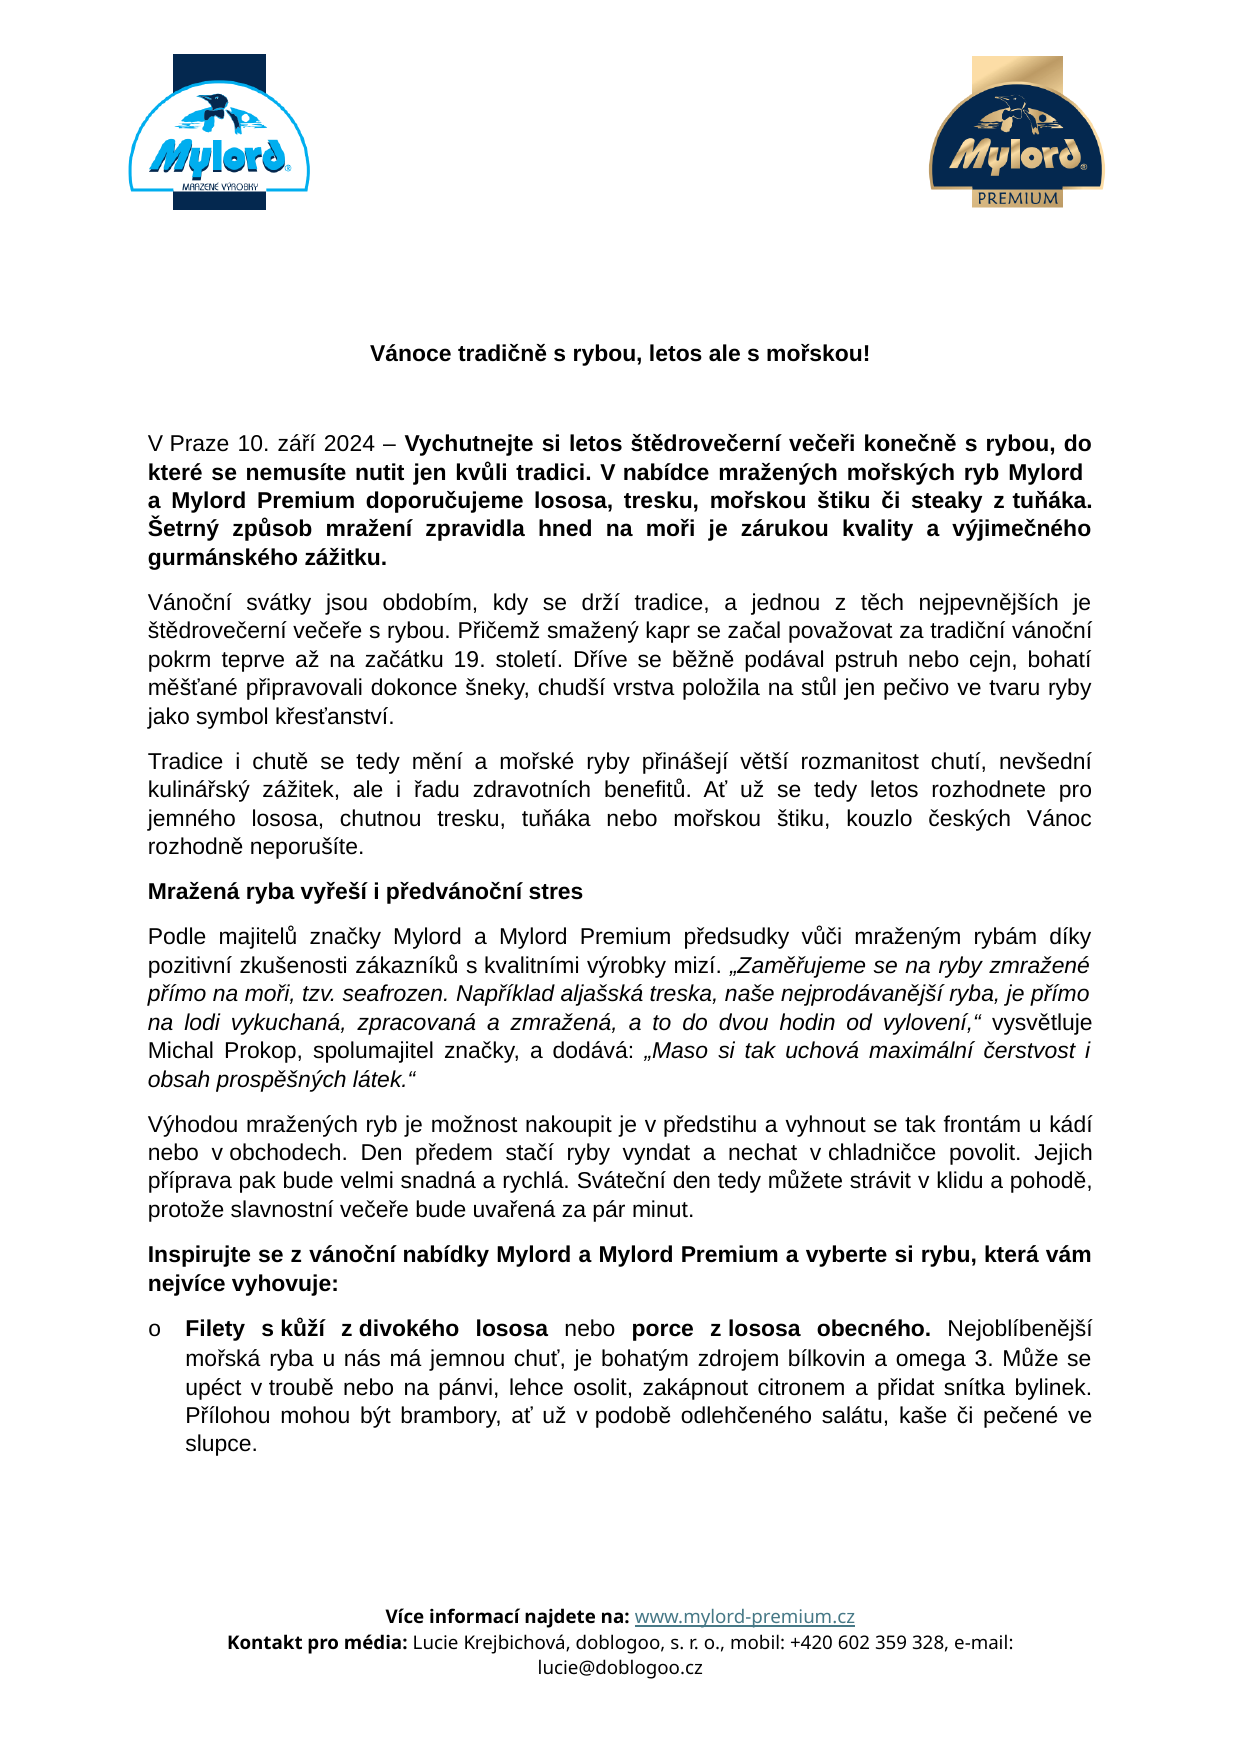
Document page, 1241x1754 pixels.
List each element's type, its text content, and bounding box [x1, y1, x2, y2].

picture [906, 34, 1124, 221]
text Vánoce tradičně s rybou, letos ale s mořskou! [148, 340, 1093, 366]
text Vánoční svátky jsou obdobím, kdy se drží tradice, a jednou z těch nejpevnějších je štědrovečerní večeře s rybou. Přičemž smažený kapr se začal považovat za tradiční vánoční pokrm teprve až na začátku 19. století. Dříve se běžně podával pstruh nebo cejn, bohatí měšťané připravovali dokonce šneky, chudší vrstva položila na stůl jen pečivo ve tvaru ryby jako symbol křesťanství. [148, 589, 1093, 729]
text V Praze 10. září 2024 – Vychutnejte si letos štědrovečerní večeři konečně s rybou, do které se nemusíte nutit jen kvůli tradici. V nabídce mražených mořských ryb Mylord a Mylord Premium doporučujeme lososa, tresku, mořskou štiku či steaky z tuňáka. Šetrný způsob mražení zpravidla hned na moři je zárukou kvality a výjimečného gurmánského zážitku. [148, 430, 1093, 570]
text Mražená ryba vyřeší i předvánoční stres [148, 878, 1093, 904]
list Filety s kůží z divokého lososa nebo porce z lososa obecného. Nejoblíbenější mořská ryba u nás má jemnou chuť, je bohatým zdrojem bílkovin a omega 3. Může se upéct v troubě nebo na pánvi, lehce osolit, zakápnout citronem a přidat snítka bylinek. Přílohou mohou být brambory, ať už v podobě odlehčeného salátu, kaše či pečené ve slupce. [148, 1314, 1093, 1457]
picture [122, 47, 314, 217]
text Výhodou mražených ryb je možnost nakoupit je v předstihu a vyhnout se tak frontám u kádí nebo v obchodech. Den předem stačí ryby vyndat a nechat v chladničce povolit. Jejich příprava pak bude velmi snadná a rychlá. Sváteční den tedy můžete strávit v klidu a pohodě, protože slavnostní večeře bude uvařená za pár minut. [148, 1111, 1093, 1222]
text Podle majitelů značky Mylord a Mylord Premium předsudky vůči mraženým rybám díky pozitivní zkušenosti zákazníků s kvalitními výrobky mizí. „Zaměřujeme se na ryby zmražené přímo na moři, tzv. seafrozen. Například aljašská treska, naše nejprodávanější ryba, je přímo na lodi vykuchaná, zpracovaná a zmražená, a to do dvou hodin od vylovení,“ vysvětluje Michal Prokop, spolumajitel značky, a dodává: „Maso si tak uchová maximální čerstvost i obsah prospěšných látek.“ [148, 923, 1093, 1092]
text Inspirujte se z vánoční nabídky Mylord a Mylord Premium a vyberte si rybu, která vám nejvíce vyhovuje: [148, 1241, 1093, 1296]
text Tradice i chutě se tedy mění a mořské ryby přinášejí větší rozmanitost chutí, nevšední kulinářský zážitek, ale i řadu zdravotních benefitů. Ať už se tedy letos rozhodnete pro jemného lososa, chutnou tresku, tuňáka nebo mořskou štiku, kouzlo českých Vánoc rozhodně neporušíte. [148, 748, 1093, 859]
